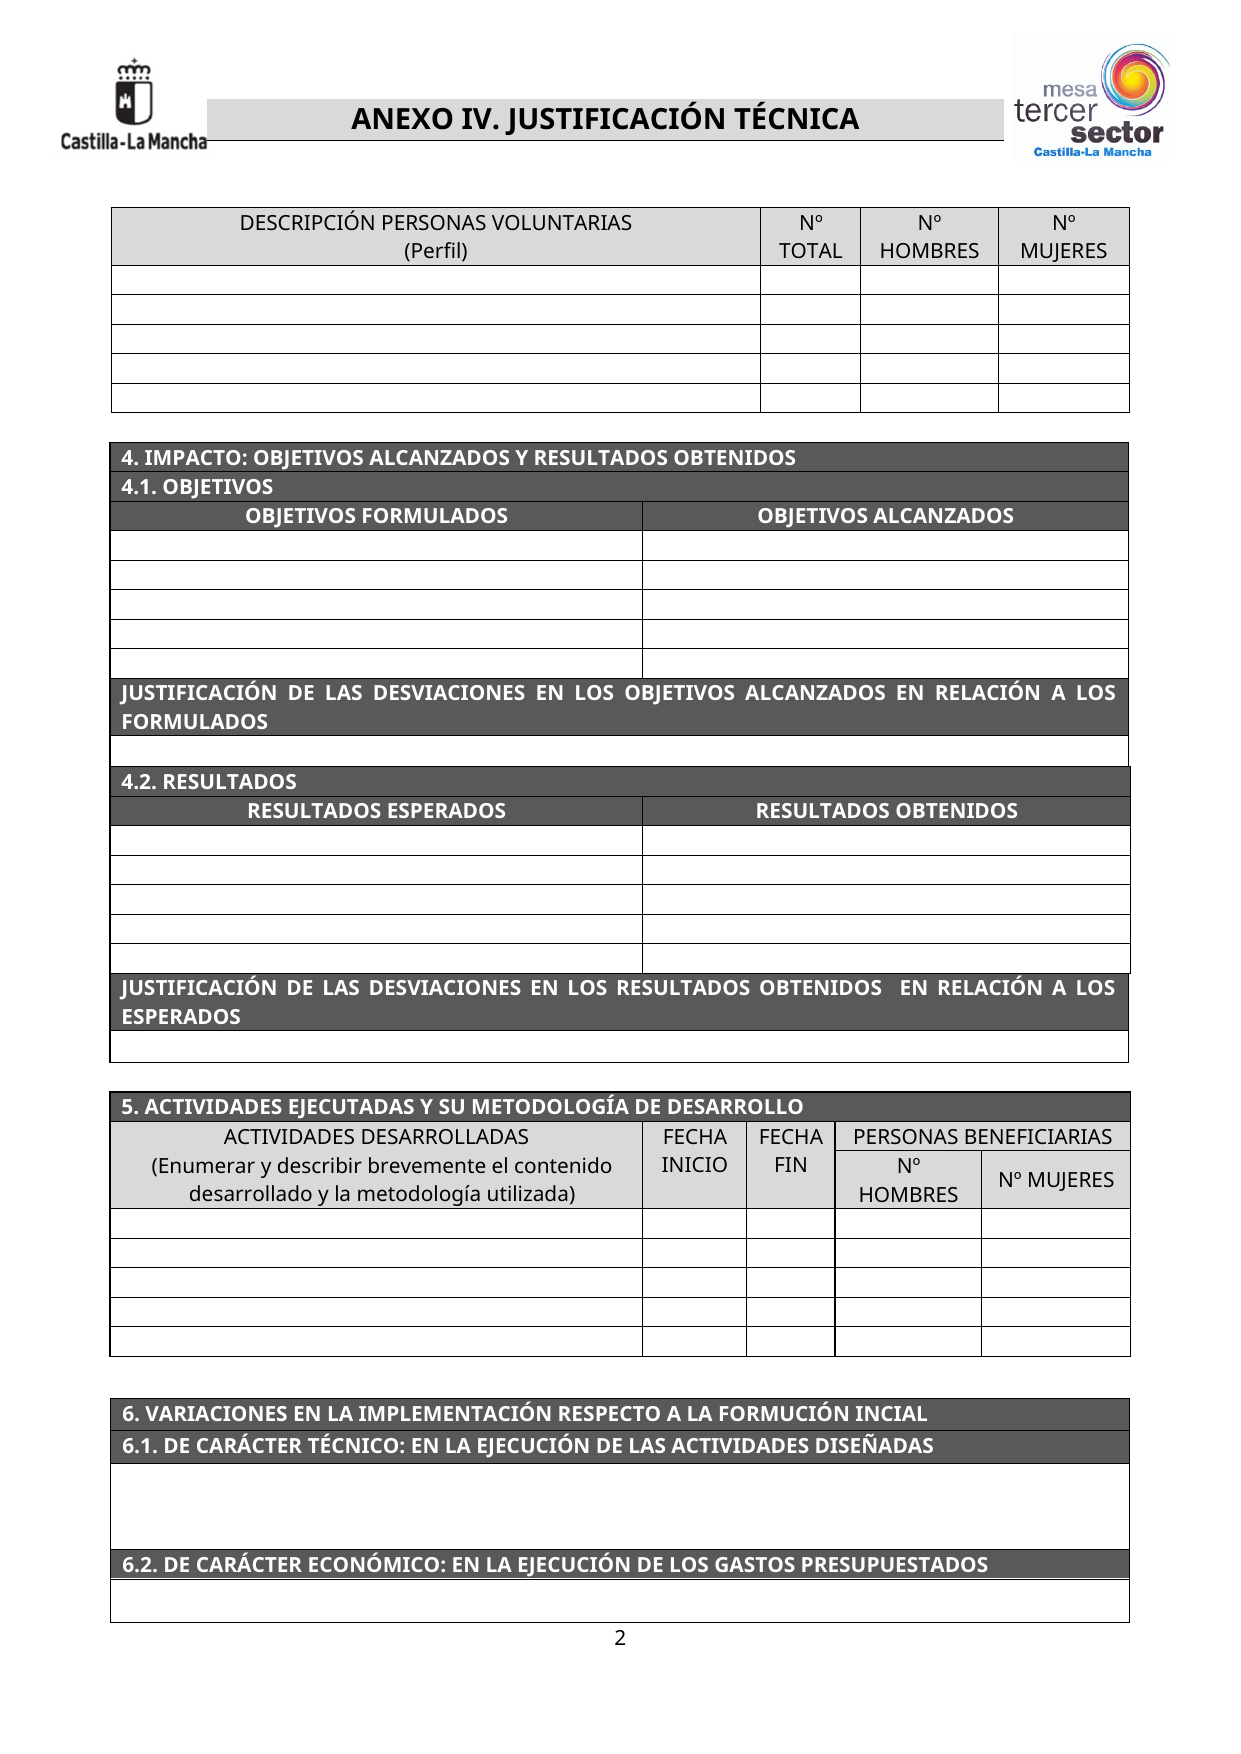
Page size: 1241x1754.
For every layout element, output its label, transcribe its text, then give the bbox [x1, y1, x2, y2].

table_cell [111, 944, 642, 972]
table_cell [643, 856, 1130, 884]
table_cell [111, 1464, 1129, 1549]
table_cell [111, 1239, 642, 1267]
table_cell Nº TOTAL [761, 208, 860, 265]
table_cell 4.2. RESULTADOS [111, 767, 1130, 796]
table_cell [111, 649, 642, 677]
table_cell [761, 266, 860, 294]
table_cell [643, 1298, 746, 1326]
table_cell [761, 295, 860, 324]
table_cell [111, 1268, 642, 1297]
table_cell [111, 826, 642, 854]
table_cell [761, 325, 860, 353]
table_cell [861, 384, 998, 412]
table_cell [747, 1268, 834, 1297]
table_cell Nº MUJERES [999, 208, 1129, 265]
table_cell [861, 266, 998, 294]
table_cell [111, 885, 642, 913]
table_cell [112, 325, 760, 353]
table_cell [861, 295, 998, 324]
table_cell [999, 354, 1129, 383]
table_cell [643, 915, 1130, 943]
table_cell [643, 590, 1128, 618]
table_cell [836, 1327, 981, 1356]
table_cell [643, 620, 1128, 648]
table_cell [643, 885, 1130, 913]
table_cell [643, 649, 1128, 677]
table_cell [111, 1327, 642, 1356]
table_cell [111, 531, 642, 559]
table_cell [982, 1327, 1130, 1356]
table_cell [761, 354, 860, 383]
table_cell [836, 1209, 981, 1238]
table_cell [982, 1268, 1130, 1297]
table_cell JUSTIFICACIÓN DE LAS DESVIACIONES EN LOS RESULTADOS OBTENIDOS EN RELACIÓN A LOS ESPERADOS [111, 974, 1128, 1030]
table_cell [112, 295, 760, 324]
table_cell [836, 1239, 981, 1267]
table_cell FECHA INICIO [643, 1122, 746, 1208]
table_cell [111, 1298, 642, 1326]
table_cell [643, 1209, 746, 1238]
table_cell [747, 1239, 834, 1267]
table_cell [643, 561, 1128, 589]
table_cell RESULTADOS ESPERADOS [111, 797, 642, 825]
table_cell OBJETIVOS FORMULADOS [111, 502, 642, 530]
table_cell [643, 1327, 746, 1356]
table_cell [861, 354, 998, 383]
table_cell [111, 561, 642, 589]
table_cell [112, 354, 760, 383]
table_cell [111, 1209, 642, 1238]
table_cell 6.1. DE CARÁCTER TÉCNICO: EN LA EJECUCIÓN DE LAS ACTIVIDADES DISEÑADAS [111, 1431, 1129, 1463]
table_cell [999, 384, 1129, 412]
table_cell [111, 915, 642, 943]
table_cell OBJETIVOS ALCANZADOS [643, 502, 1128, 530]
table_cell [111, 736, 1128, 766]
table_cell Nº HOMBRES [836, 1151, 981, 1208]
table_cell [643, 1268, 746, 1297]
table_cell [999, 325, 1129, 353]
table_cell [111, 856, 642, 884]
table_cell [747, 1327, 834, 1356]
table_cell [643, 944, 1130, 972]
table_cell [836, 1268, 981, 1297]
table_cell RESULTADOS OBTENIDOS [643, 797, 1130, 825]
table_header 6. VARIACIONES EN LA IMPLEMENTACIÓN RESPECTO A LA FORMUCIÓN INCIAL [111, 1399, 1129, 1430]
table_cell Nº HOMBRES [861, 208, 998, 265]
table_cell 4.1. OBJETIVOS [111, 472, 1128, 501]
table_cell [861, 325, 998, 353]
table_cell PERSONAS BENEFICIARIAS [836, 1122, 1130, 1150]
table_header 5. ACTIVIDADES EJECUTADAS Y SU METODOLOGÍA DE DESARROLLO [111, 1093, 1130, 1121]
table_cell [111, 590, 642, 618]
table_cell [982, 1239, 1130, 1267]
table_cell [982, 1209, 1130, 1238]
table_cell [643, 826, 1130, 854]
table_cell [111, 620, 642, 648]
table_cell [836, 1298, 981, 1326]
table_cell Nº MUJERES [982, 1151, 1130, 1208]
table_cell [747, 1298, 834, 1326]
table_cell [643, 531, 1128, 559]
picture [1012, 32, 1171, 161]
table_cell [982, 1298, 1130, 1326]
table_cell JUSTIFICACIÓN DE LAS DESVIACIONES EN LOS OBJETIVOS ALCANZADOS EN RELACIÓN A LOS FORMULADOS [111, 679, 1128, 735]
table_cell [999, 295, 1129, 324]
table_cell [643, 1239, 746, 1267]
table_cell [112, 266, 760, 294]
table_cell [111, 1580, 1129, 1622]
table_cell [111, 1031, 1128, 1062]
table_cell [761, 384, 860, 412]
table_cell 6.2. DE CARÁCTER ECONÓMICO: EN LA EJECUCIÓN DE LOS GASTOS PRESUPUESTADOS [111, 1550, 1129, 1578]
table_cell [999, 266, 1129, 294]
picture [53, 53, 214, 160]
table_cell [112, 384, 760, 412]
table_cell DESCRIPCIÓN PERSONAS VOLUNTARIAS (Perfil) [112, 208, 760, 265]
table_header 4. IMPACTO: OBJETIVOS ALCANZADOS Y RESULTADOS OBTENIDOS [111, 443, 1128, 471]
table_cell [747, 1209, 834, 1238]
table_cell ACTIVIDADES DESARROLLADAS (Enumerar y describir brevemente el contenido desarrollado y la metodología utilizada) [111, 1122, 642, 1208]
table_cell FECHA FIN [747, 1122, 834, 1208]
